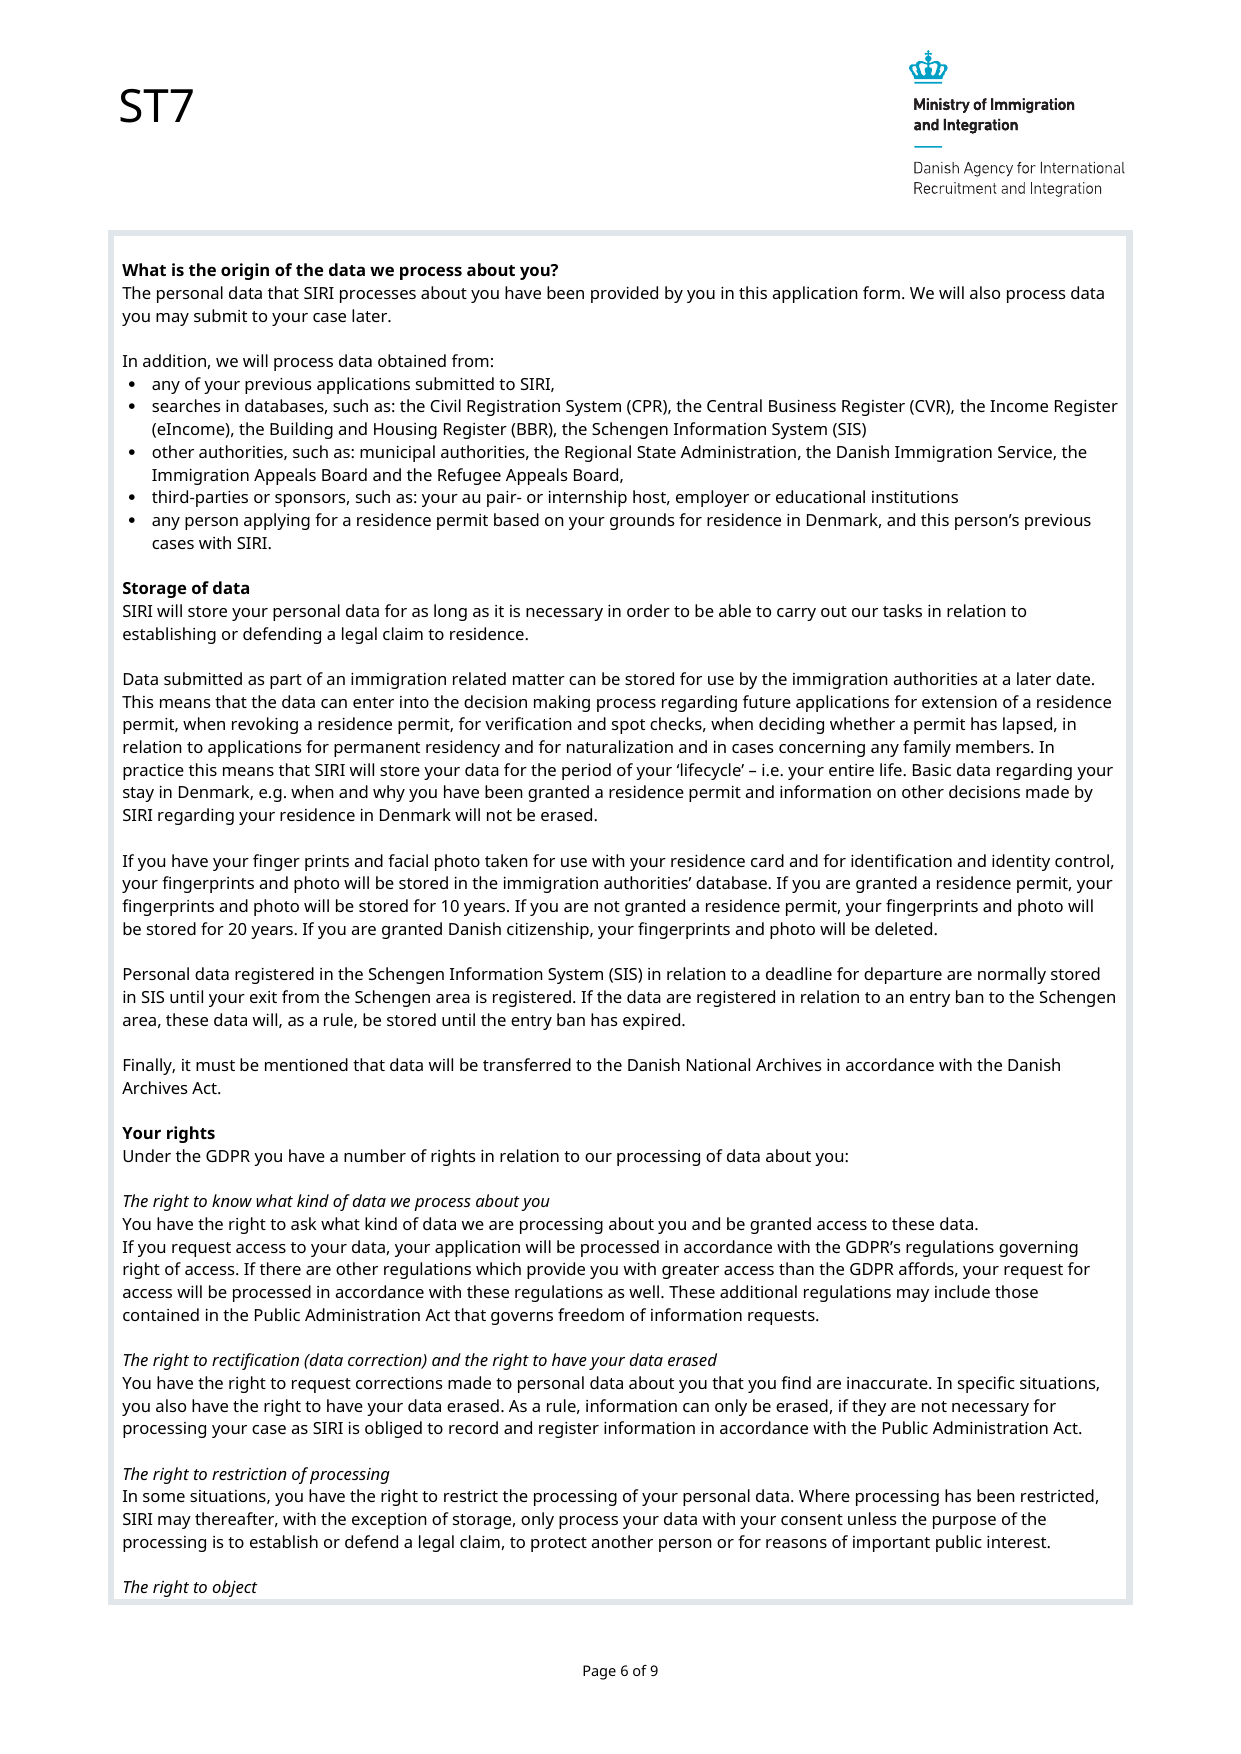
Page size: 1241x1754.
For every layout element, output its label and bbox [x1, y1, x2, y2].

table_cell [114, 236, 1126, 1599]
